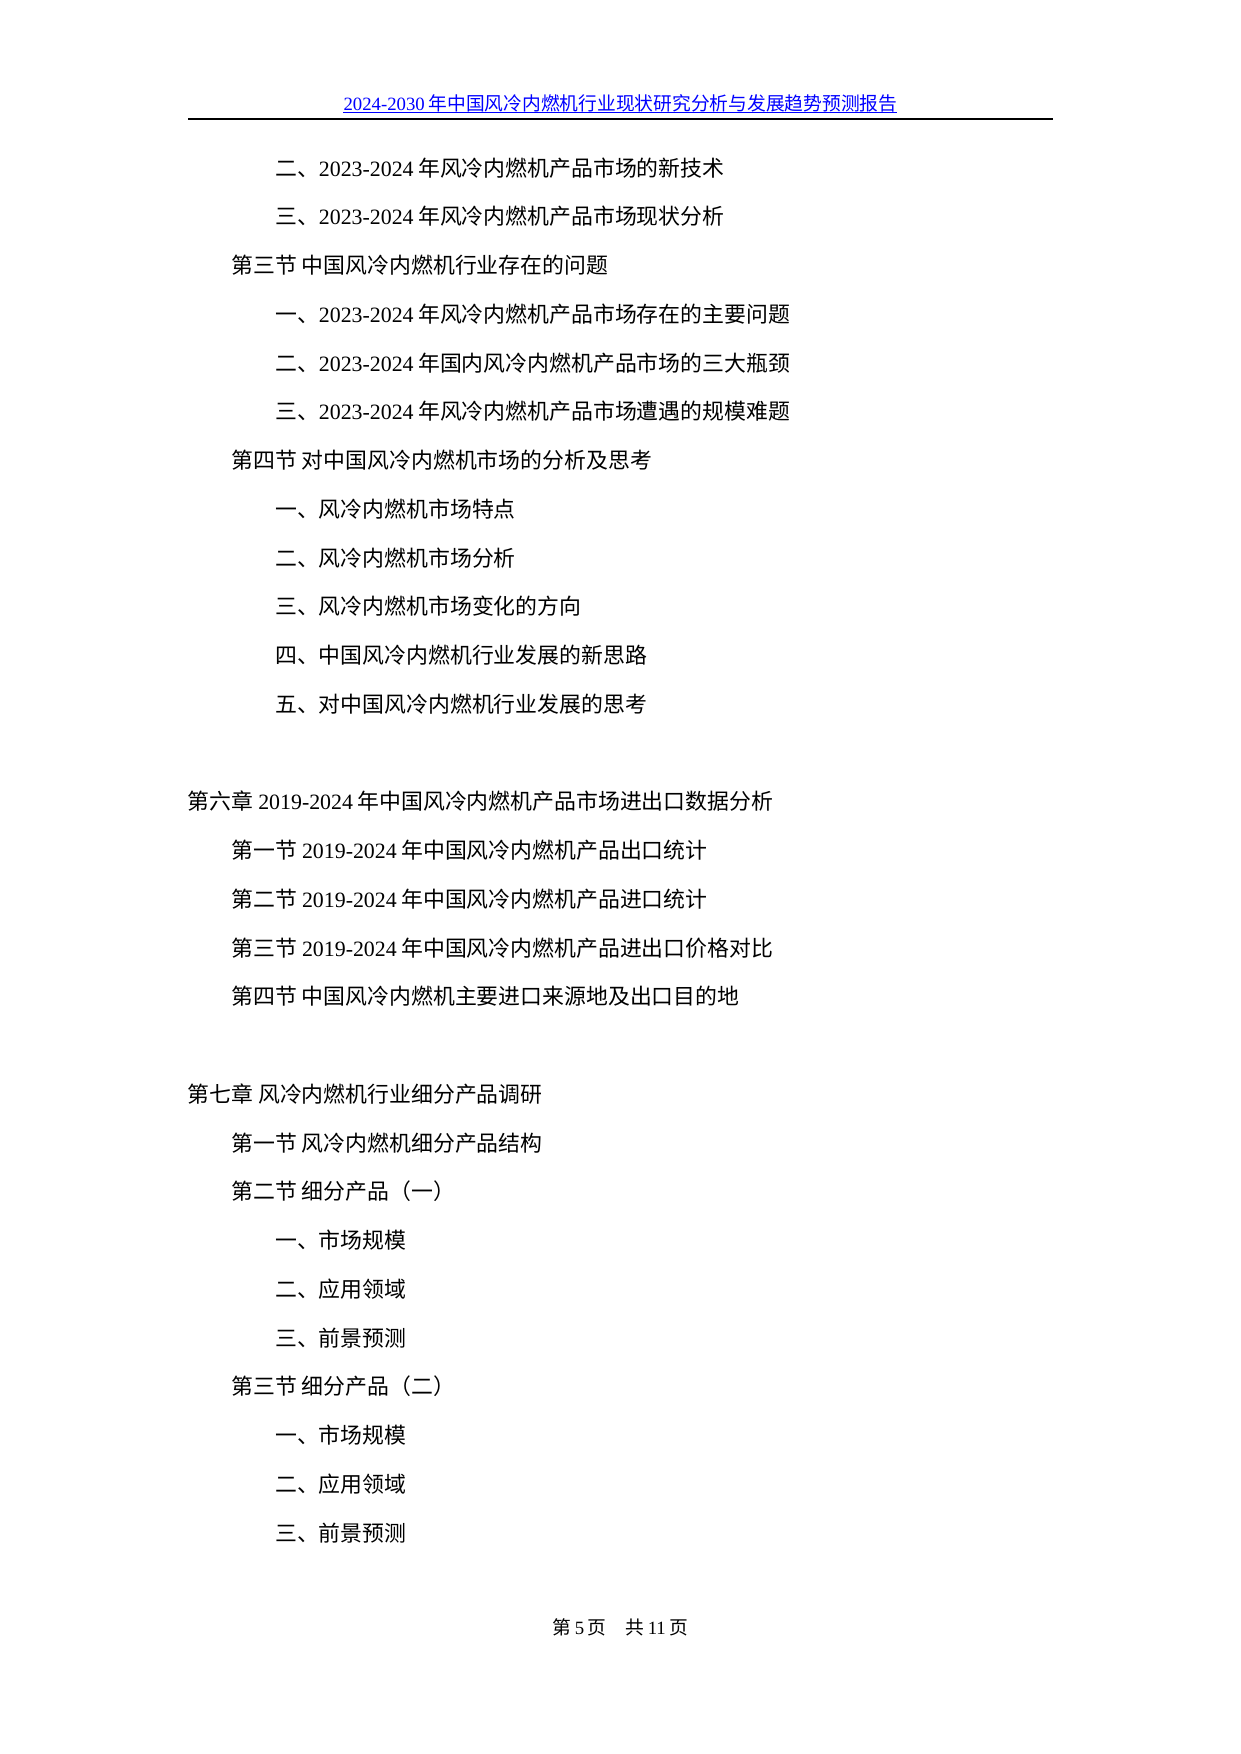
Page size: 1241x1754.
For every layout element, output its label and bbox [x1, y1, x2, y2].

text [187, 150, 1053, 1548]
